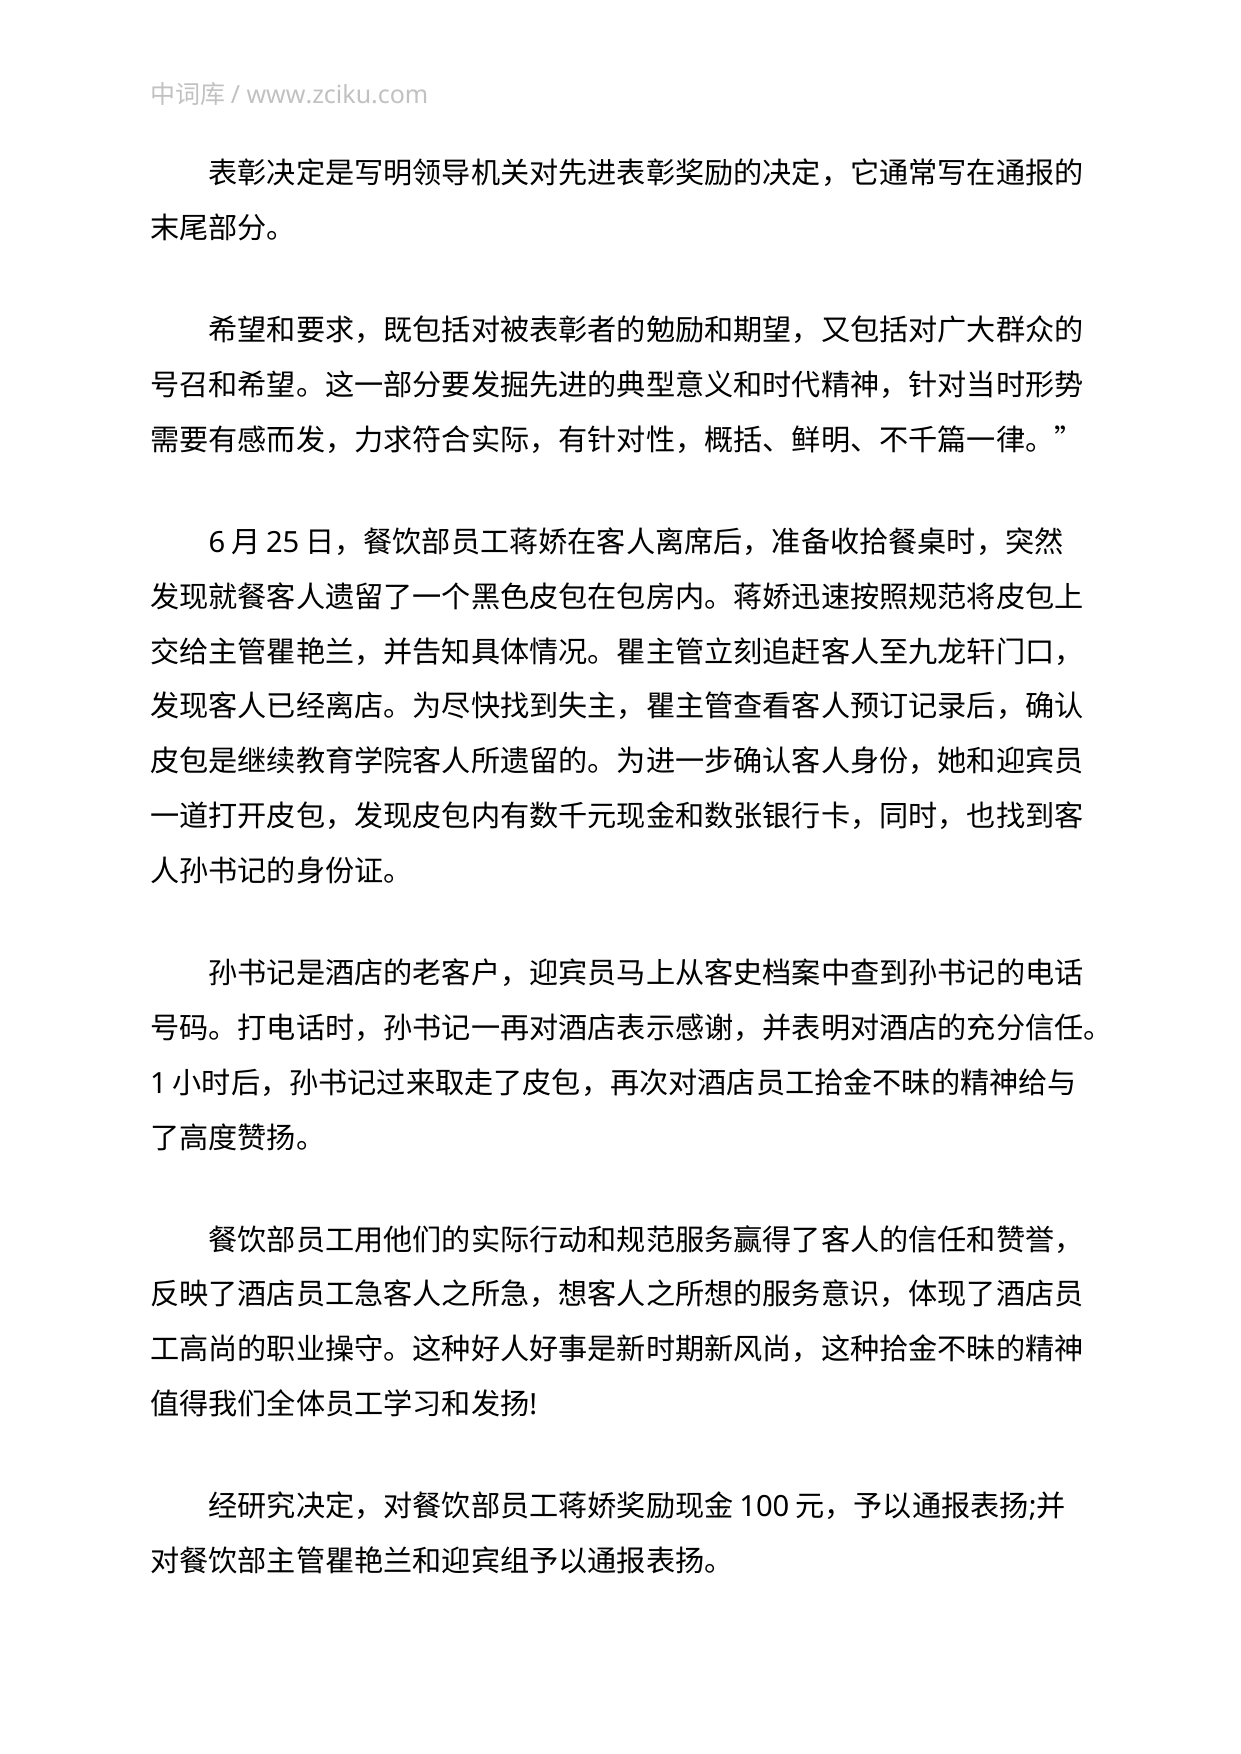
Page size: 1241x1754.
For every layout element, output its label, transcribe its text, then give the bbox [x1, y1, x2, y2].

text 餐饮部员工用他们的实际行动和规范服务赢得了客人的信任和赞誉，反映了酒店员工急客人之所急，想客人之所想的服务意识，体现了酒店员工高尚的职业操守。这种好人好事是新时期新风尚，这种拾金不昧的精神值得我们全体员工学习和发扬! [150, 1216, 1090, 1423]
text 表彰决定是写明领导机关对先进表彰奖励的决定，它通常写在通报的末尾部分。 [150, 150, 1090, 247]
text 经研究决定，对餐饮部员工蒋娇奖励现金100元，予以通报表扬;并对餐饮部主管瞿艳兰和迎宾组予以通报表扬。 [150, 1483, 1090, 1580]
text 6月25日，餐饮部员工蒋娇在客人离席后，准备收拾餐桌时，突然发现就餐客人遗留了一个黑色皮包在包房内。蒋娇迅速按照规范将皮包上交给主管瞿艳兰，并告知具体情况。瞿主管立刻追赶客人至九龙轩门口，发现客人已经离店。为尽快找到失主，瞿主管查看客人预订记录后，确认皮包是继续教育学院客人所遗留的。为进一步确认客人身份，她和迎宾员一道打开皮包，发现皮包内有数千元现金和数张银行卡，同时，也找到客人孙书记的身份证。 [150, 518, 1090, 890]
text 孙书记是酒店的老客户，迎宾员马上从客史档案中查到孙书记的电话号码。打电话时，孙书记一再对酒店表示感谢，并表明对酒店的充分信任。1小时后，孙书记过来取走了皮包，再次对酒店员工拾金不昧的精神给与了高度赞扬。 [150, 949, 1090, 1157]
text 希望和要求，既包括对被表彰者的勉励和期望，又包括对广大群众的号召和希望。这一部分要发掘先进的典型意义和时代精神，针对当时形势需要有感而发，力求符合实际，有针对性，概括、鲜明、不千篇一律。” [150, 307, 1090, 459]
